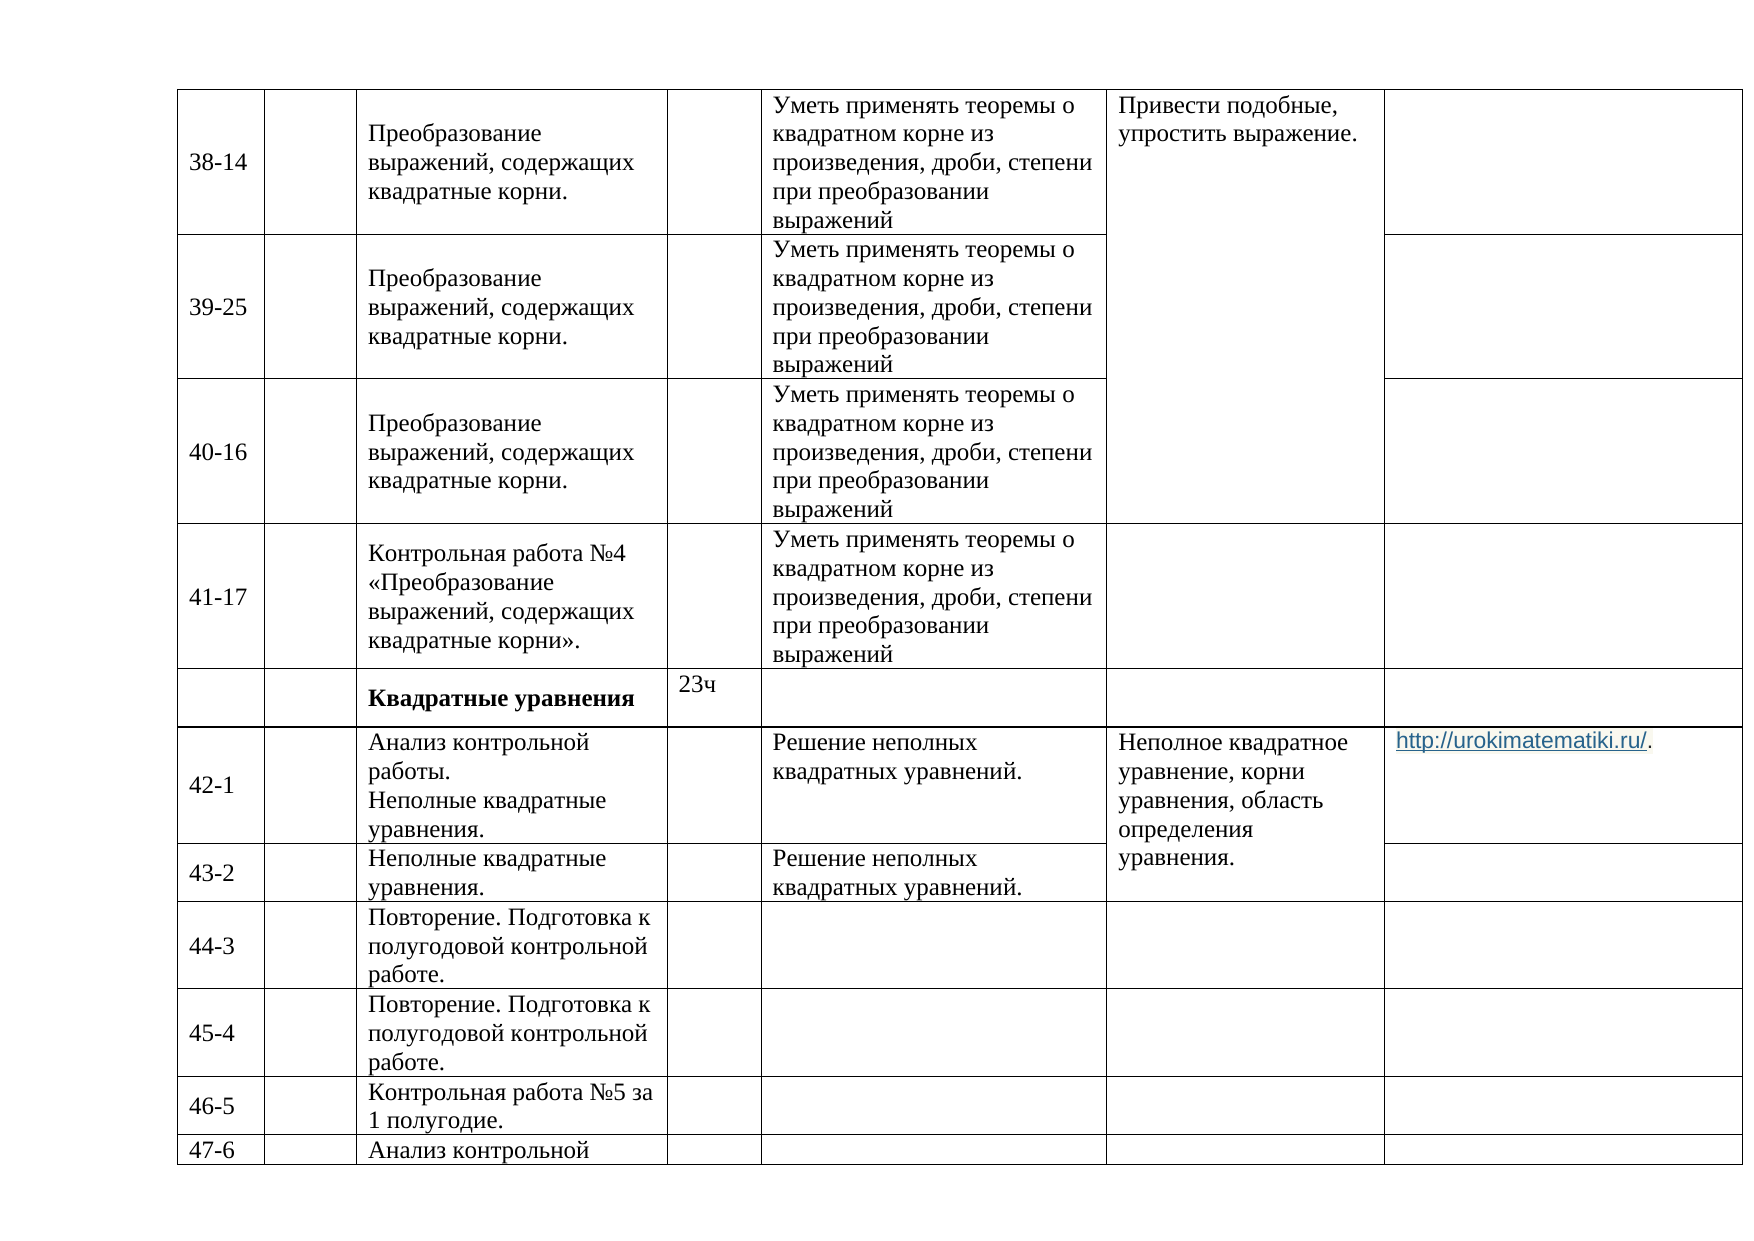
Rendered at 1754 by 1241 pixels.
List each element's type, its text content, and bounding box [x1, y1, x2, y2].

table_cell 40-16 [178, 379, 264, 523]
table_cell [668, 902, 761, 988]
table_cell Уметь применять теоремы о квадратном корне из произведения, дроби, степени при преобразовании выражений [762, 379, 1106, 523]
table_cell [1385, 1135, 1742, 1164]
table_cell [762, 902, 1106, 988]
table_cell [668, 379, 761, 523]
table_cell [668, 989, 761, 1076]
table_cell [265, 902, 356, 988]
table_cell [762, 669, 1106, 726]
table_cell [1107, 669, 1384, 726]
table_cell [1107, 1077, 1384, 1134]
table_cell [668, 1077, 761, 1134]
table_cell [1385, 844, 1742, 901]
table_cell [1385, 1077, 1742, 1134]
table_cell [1385, 989, 1742, 1076]
table_cell [265, 90, 356, 233]
table_cell Уметь применять теоремы о квадратном корне из произведения, дроби, степени при преобразовании выражений [762, 524, 1106, 668]
table_cell [668, 90, 761, 233]
table_cell Неполное квадратное уравнение, корни уравнения, область определения уравнения. [1107, 728, 1384, 901]
table_cell http://urokimatematiki.ru/. [1385, 728, 1742, 842]
table_cell [265, 728, 356, 842]
table_cell [1385, 379, 1742, 523]
table_cell Решение неполных квадратных уравнений. [762, 728, 1106, 842]
table_cell Контрольная работа №4 «Преобразование выражений, содержащих квадратные корни». [357, 524, 667, 668]
table_cell [1107, 1135, 1384, 1164]
table_cell Контрольная работа №5 за 1 полугодие. [357, 1077, 667, 1134]
table_cell [668, 235, 761, 378]
table_cell [762, 1077, 1106, 1134]
table_cell [178, 669, 264, 726]
table_cell [668, 1135, 761, 1164]
table_cell [762, 1135, 1106, 1164]
table_cell Решение неполных квадратных уравнений. [762, 844, 1106, 901]
table_cell Повторение. Подготовка к полугодовой контрольной работе. [357, 902, 667, 988]
table_cell Привести подобные, упростить выражение. [1107, 90, 1384, 523]
table_cell [265, 989, 356, 1076]
table_cell 42-1 [178, 728, 264, 842]
table_cell Преобразование выражений, содержащих квадратные корни. [357, 235, 667, 378]
table_cell Преобразование выражений, содержащих квадратные корни. [357, 90, 667, 233]
table_cell Анализ контрольной работы. Неполные квадратные уравнения. [357, 728, 667, 842]
table_cell [1385, 902, 1742, 988]
table_cell [1385, 524, 1742, 668]
table_cell 38-14 [178, 90, 264, 233]
table_cell [762, 989, 1106, 1076]
table_cell Неполные квадратные уравнения. [357, 844, 667, 901]
table_cell Уметь применять теоремы о квадратном корне из произведения, дроби, степени при преобразовании выражений [762, 235, 1106, 378]
table_cell [1107, 524, 1384, 668]
table_cell 47-6 [178, 1135, 264, 1164]
table_cell [668, 844, 761, 901]
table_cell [357, 1135, 667, 1164]
table_cell Повторение. Подготовка к полугодовой контрольной работе. [357, 989, 667, 1076]
table_cell [265, 1135, 356, 1164]
table_cell [1385, 235, 1742, 378]
table_cell [1385, 669, 1742, 726]
table_cell [265, 669, 356, 726]
table_cell [265, 235, 356, 378]
table_cell [1107, 902, 1384, 988]
table_cell 46-5 [178, 1077, 264, 1134]
table_cell Преобразование выражений, содержащих квадратные корни. [357, 379, 667, 523]
table_cell [265, 844, 356, 901]
table_cell Квадратные уравнения [357, 669, 667, 726]
table_cell [265, 379, 356, 523]
table_cell 43-2 [178, 844, 264, 901]
table_cell 44-3 [178, 902, 264, 988]
table_cell 45-4 [178, 989, 264, 1076]
table_cell [668, 728, 761, 842]
table_cell 39-25 [178, 235, 264, 378]
table_cell [265, 1077, 356, 1134]
table_cell [1107, 989, 1384, 1076]
table_cell [1385, 90, 1742, 233]
table_cell 41-17 [178, 524, 264, 668]
table_cell [265, 524, 356, 668]
table_cell Уметь применять теоремы о квадратном корне из произведения, дроби, степени при преобразовании выражений [762, 90, 1106, 233]
table_cell 23ч [668, 669, 761, 726]
table_cell [668, 524, 761, 668]
